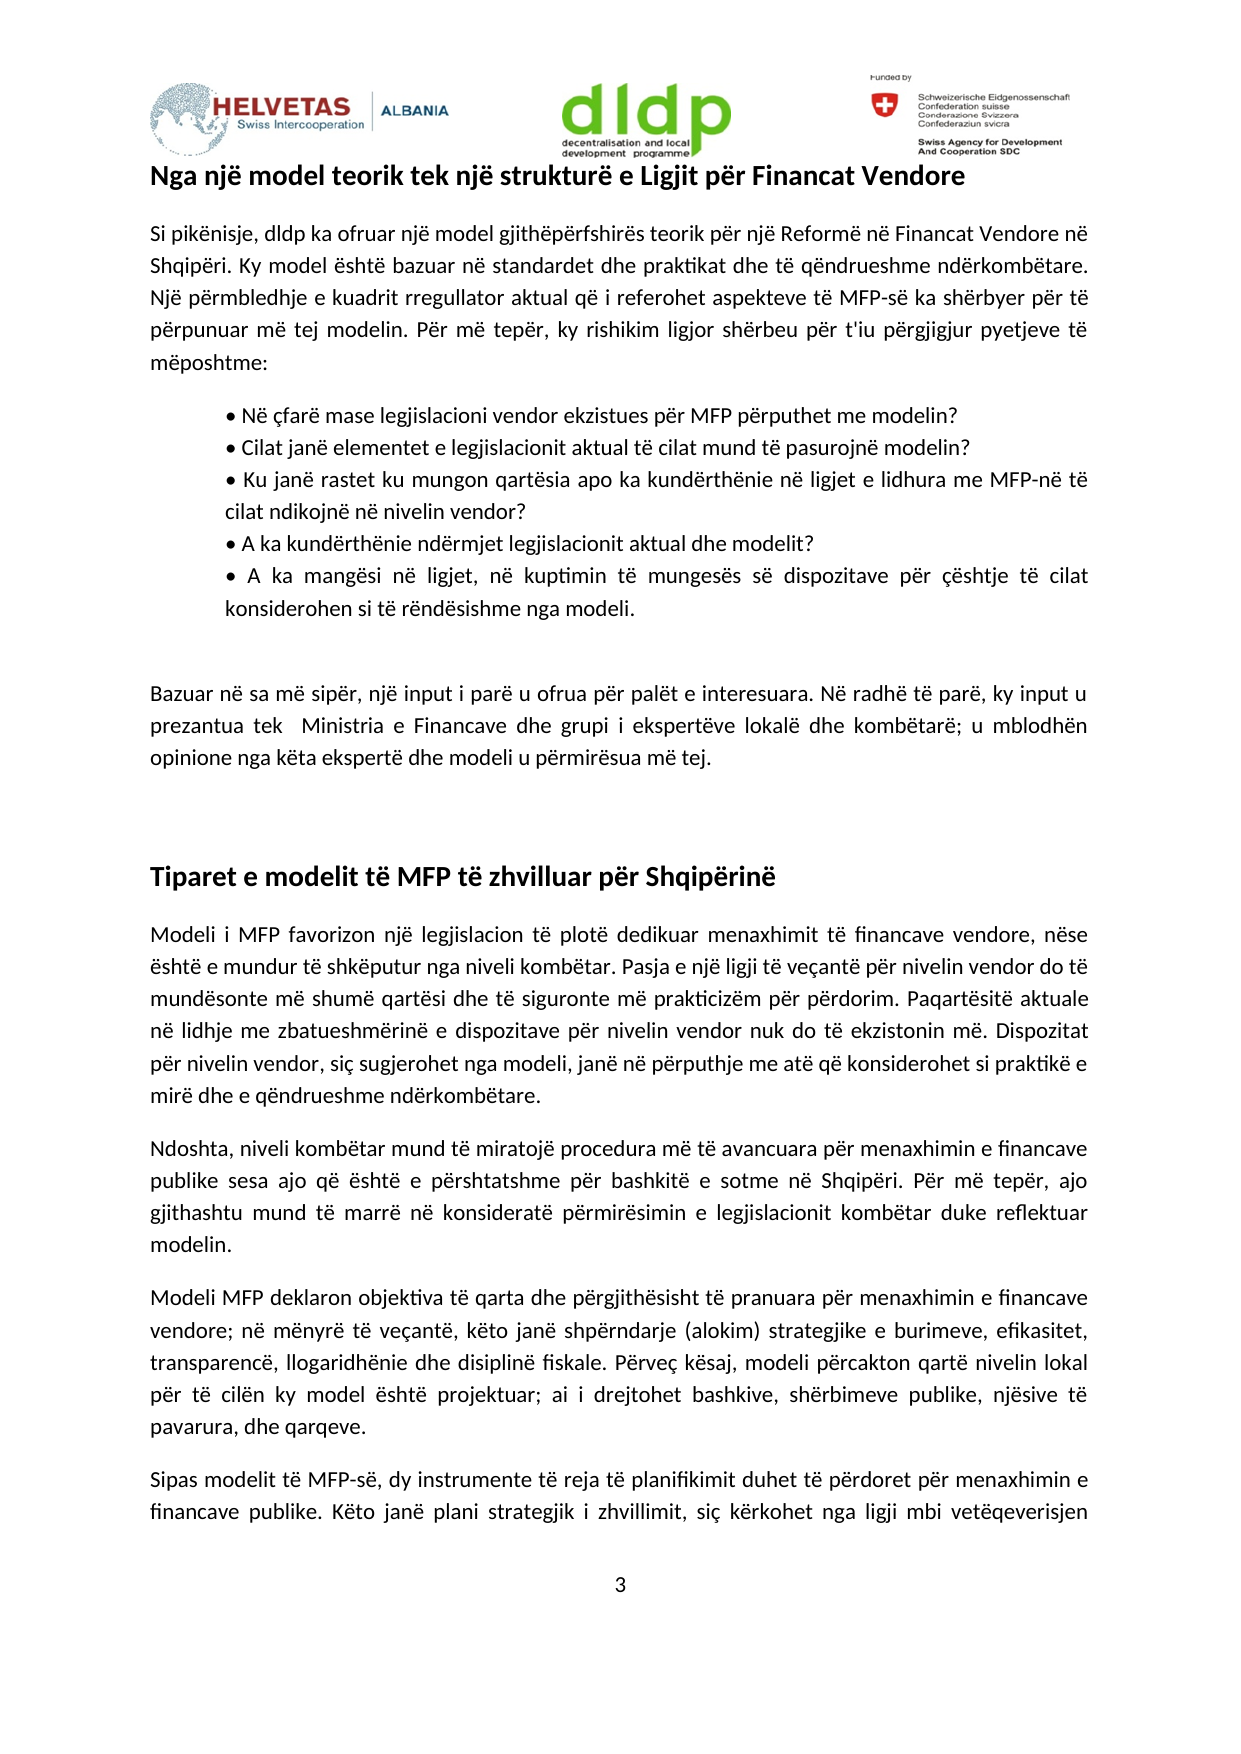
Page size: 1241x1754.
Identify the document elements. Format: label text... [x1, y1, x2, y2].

text Modeli MFP deklaron objektiva të qarta dhe përgjithësisht të pranuara për menaxhimin e financave vendore; në mënyrë të veçantë, këto janë shpërndarje (alokim) strategjike e burimeve, efikasitet, transparencë, llogaridhënie dhe disiplinë fiskale. Përveç kësaj, modeli përcakton qartë nivelin lokal për të cilën ky model është projektuar; ai i drejtohet bashkive, shërbimeve publike, njësive të pavarura, dhe qarqeve. [150, 1283, 1090, 1440]
picture [150, 75, 1070, 158]
text • A ka kundërthënie ndërmjet legjislacionit aktual dhe modelit? [225, 529, 1090, 557]
text Modeli i MFP favorizon një legjislacion të plotë dedikuar menaxhimit të financave vendore, nëse është e mundur të shkëputur nga niveli kombëtar. Pasja e një ligji të veçantë për nivelin vendor do të mundësonte më shumë qartësi dhe të siguronte më prakticizëm për përdorim. Paqartësitë aktuale në lidhje me zbatueshmërinë e dispozitave për nivelin vendor nuk do të ekzistonin më. Dispozitat për nivelin vendor, siç sugjerohet nga modeli, janë në përputhje me atë që konsiderohet si praktikë e mirë dhe e qëndrueshme ndërkombëtare. [150, 920, 1090, 1109]
text Tiparet e modelit të MFP të zhvilluar për Shqipërinë [150, 858, 1090, 894]
text • A ka mangësi në ligjet, në kuptimin të mungesës së dispozitave për çështje të cilat konsiderohen si të rëndësishme nga modeli. [225, 562, 1090, 622]
text Nga një model teorik tek një strukturë e Ligjit për Financat Vendore [150, 157, 1090, 193]
text Bazuar në sa më sipër, një input i parë u ofrua për palët e interesuara. Në radhë të parë, ky input u prezantua tek Ministria e Financave dhe grupi i ekspertëve lokalë dhe kombëtarë; u mblodhën opinione nga këta ekspertë dhe modeli u përmirësua më tej. [150, 679, 1090, 771]
text • Në çfarë mase legjislacioni vendor ekzistues për MFP përputhet me modelin? [225, 401, 1090, 429]
text • Cilat janë elementet e legjislacionit aktual të cilat mund të pasurojnë modelin? [225, 433, 1090, 461]
text Si pikënisje, dldp ka ofruar një model gjithëpërfshirës teorik për një Reformë në Financat Vendore në Shqipëri. Ky model është bazuar në standardet dhe praktikat dhe të qëndrueshme ndërkombëtare. Një përmbledhje e kuadrit rregullator aktual që i referohet aspekteve të MFP-së ka shërbyer për të përpunuar më tej modelin. Për më tepër, ky rishikim ligjor shërbeu për t'iu përgjigjur pyetjeve të mëposhtme: [150, 219, 1090, 376]
text • Ku janë rastet ku mungon qartësia apo ka kundërthënie në ligjet e lidhura me MFP-në të cilat ndikojnë në nivelin vendor? [225, 465, 1090, 525]
text Ndoshta, niveli kombëtar mund të miratojë procedura më të avancuara për menaxhimin e financave publike sesa ajo që është e përshtatshme për bashkitë e sotme në Shqipëri. Për më tepër, ajo gjithashtu mund të marrë në konsideratë përmirësimin e legjislacionit kombëtar duke reflektuar modelin. [150, 1134, 1090, 1258]
